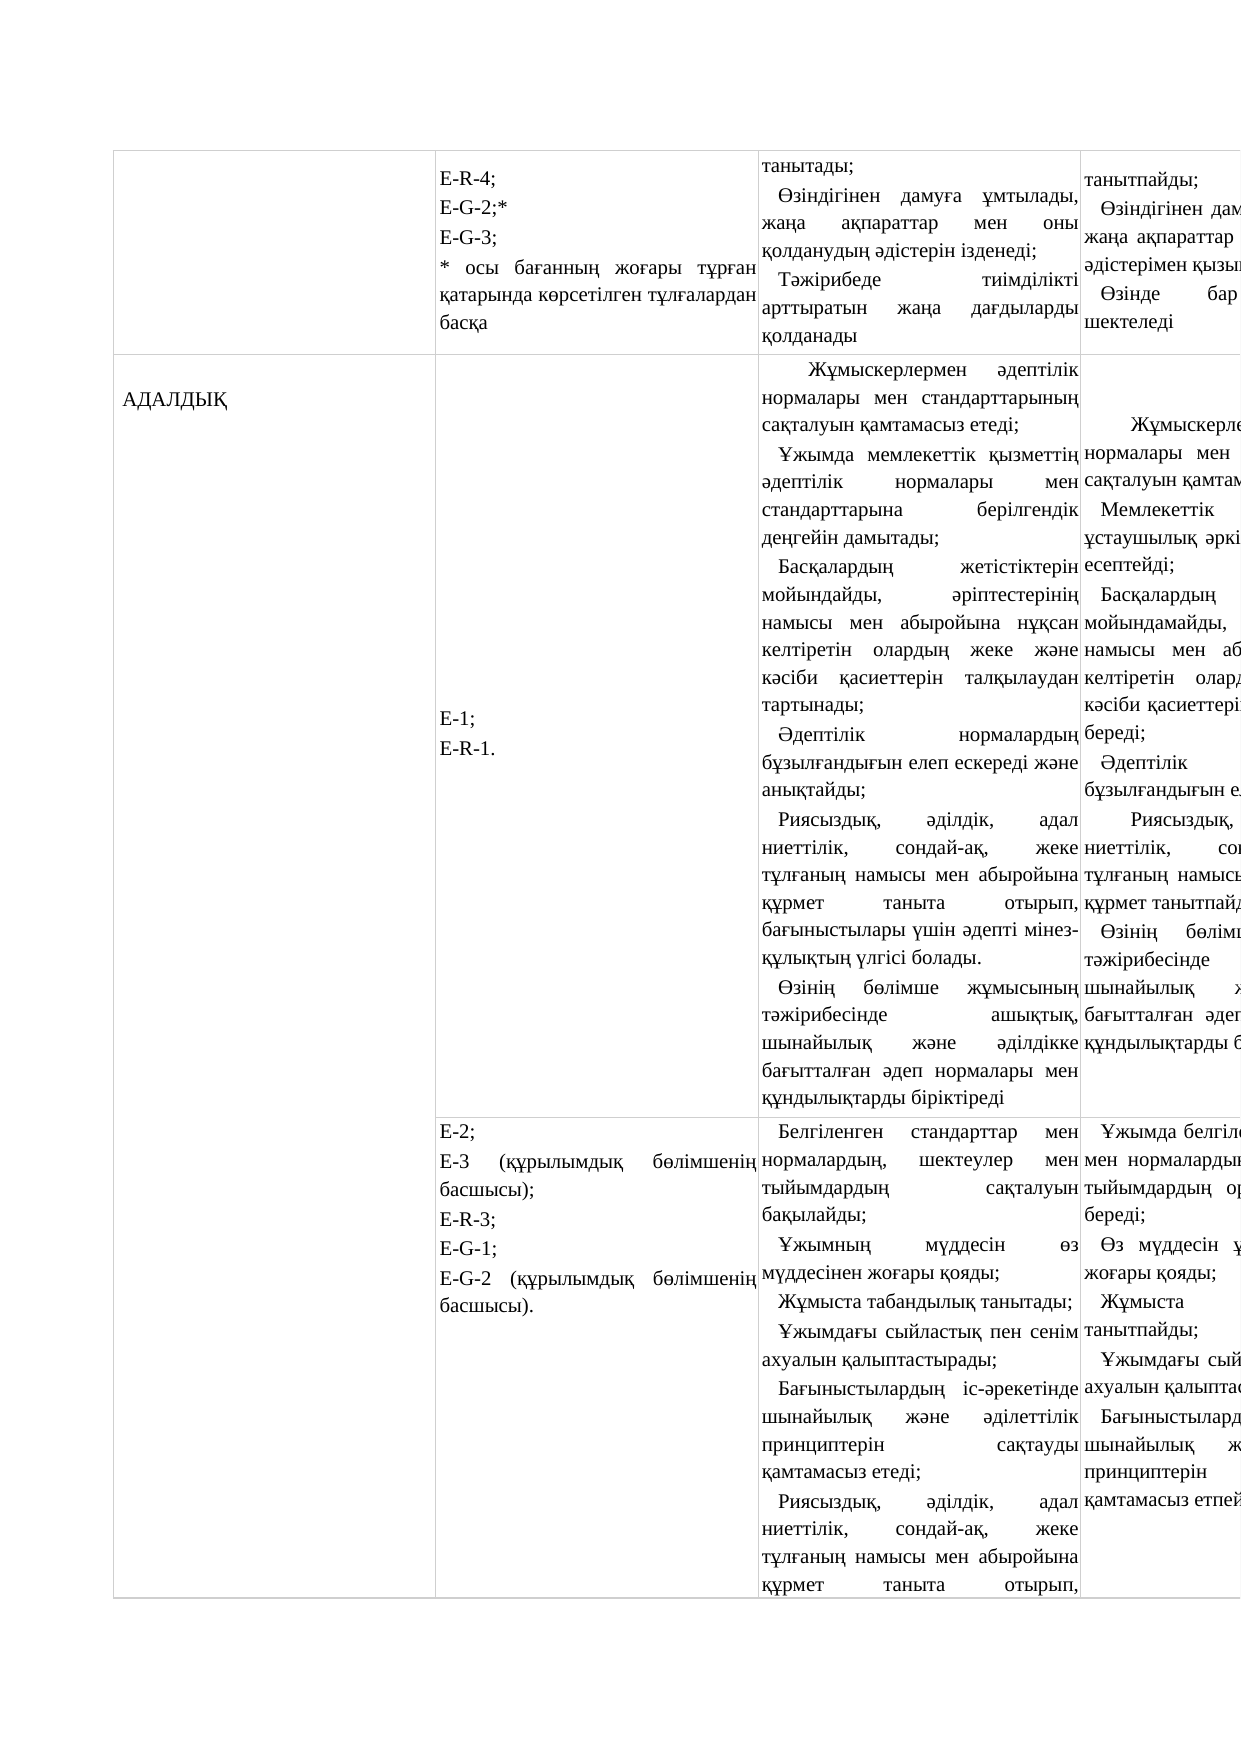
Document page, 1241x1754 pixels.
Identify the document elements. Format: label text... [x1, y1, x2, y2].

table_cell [759, 1118, 1080, 1597]
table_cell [436, 151, 758, 354]
table_cell Жұмыскерлермен әдептілік нормалары мен стандарттарының сақталуын қамтамасыз етпейді; Мемлекеттік қызмет жолын ұстаушылық әркімнің жеке ісі деп есептейді; Басқалардың жетістіктерін мойындамайды, әріптестерінің намысы мен абыройына нұқсан келтіретін олардың жеке және кәсіби қасиеттерін талқылауға жол береді; Әдептілік нормалардың бұзылғандығын елеп ескермейді; Риясыздық, әділдік, адал ниеттілік, сондай-ақ, жеке тұлғаның намысы мен абыройына құрмет танытпайды; Өзінің бөлімше жұмысының тәжірибесінде ашықтық, шынайылық және әділдікке бағытталған әдеп нормалары мен құндылықтарды біріктірмейді [1081, 355, 1240, 1117]
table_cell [759, 151, 1080, 354]
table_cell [1081, 1118, 1240, 1597]
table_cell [436, 1118, 758, 1597]
table_cell Е-1; Е-R-1. [436, 355, 758, 1117]
table_cell Жұмыскерлермен әдептілік нормалары мен стандарттарының сақталуын қамтамасыз етеді; Ұжымда мемлекеттік қызметтің әдептілік нормалары мен стандарттарына берілгендік деңгейін дамытады; Басқалардың жетістіктерін мойындайды, әріптестерінің намысы мен абыройына нұқсан келтіретін олардың жеке және кәсіби қасиеттерін талқылаудан тартынады; Әдептілік нормалардың бұзылғандығын елеп ескереді және анықтайды; Риясыздық, әділдік, адал ниеттілік, сондай-ақ, жеке тұлғаның намысы мен абыройына құрмет таныта отырып, бағыныстылары үшін әдепті мінез-құлықтың үлгісі болады. Өзінің бөлімше жұмысының тәжірибесінде ашықтық, шынайылық және әділдікке бағытталған әдеп нормалары мен құндылықтарды біріктіреді [759, 355, 1080, 1117]
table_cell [1081, 151, 1240, 354]
table_cell АДАЛДЫҚ [114, 355, 435, 1597]
